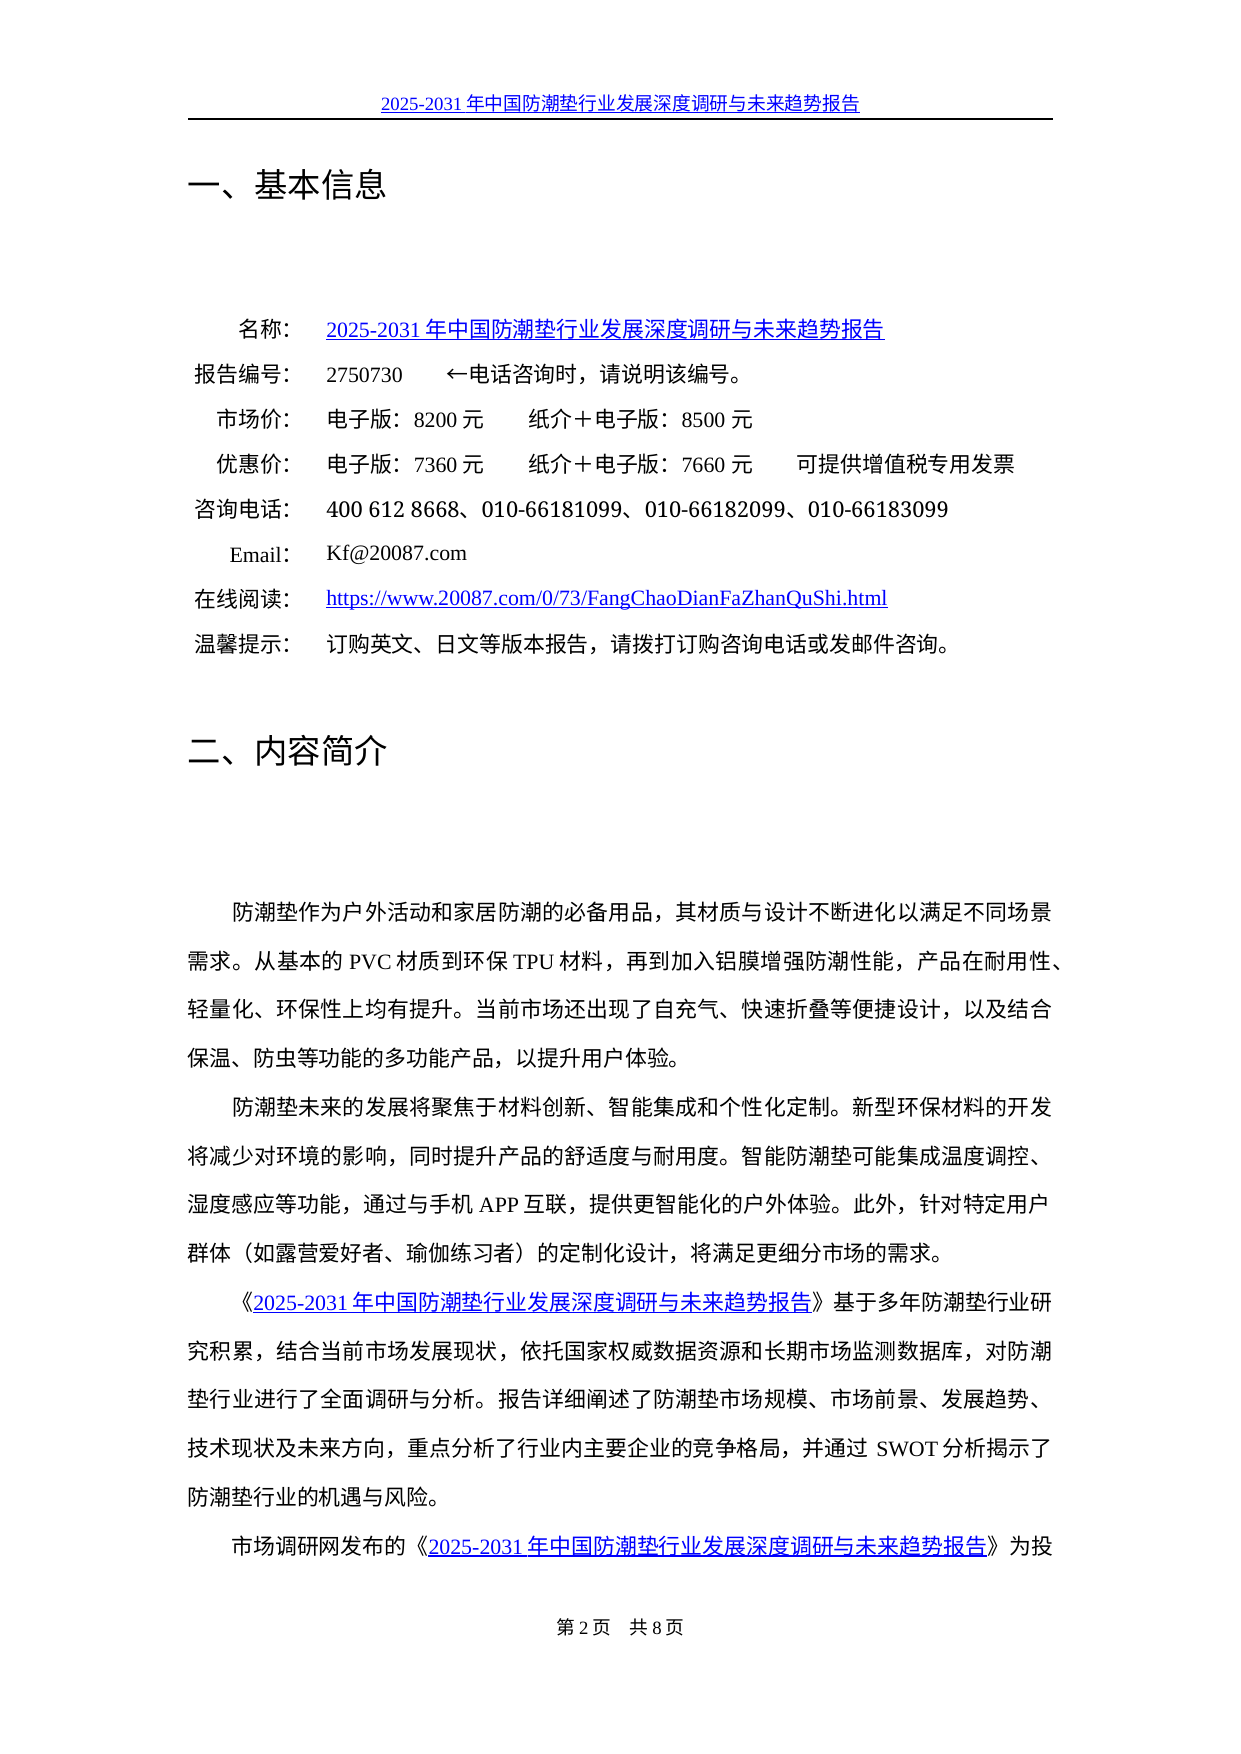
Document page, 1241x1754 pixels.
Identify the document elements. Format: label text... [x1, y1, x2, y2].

table_cell 2750730 ←电话咨询时，请说明该编号。 [315, 357, 1073, 402]
table_cell Kf@20087.com [315, 537, 1073, 582]
table_cell 订购英文、日文等版本报告，请拨打订购咨询电话或发邮件咨询。 [315, 627, 1073, 672]
table_header 名称： [167, 312, 315, 357]
table_cell 电子版：7360 元 纸介＋电子版：7660 元 可提供增值税专用发票 [315, 447, 1073, 492]
table_cell 咨询电话： [167, 492, 315, 537]
table_cell 电子版：8200 元 纸介＋电子版：8500 元 [315, 402, 1073, 447]
table_cell 温馨提示： [167, 627, 315, 672]
table_cell 市场价： [167, 402, 315, 447]
table_cell 在线阅读： [167, 582, 315, 627]
table_header 2025-2031年中国防潮垫行业发展深度调研与未来趋势报告 [315, 312, 1073, 357]
table_cell Email： [167, 537, 315, 582]
table_cell [315, 582, 1073, 627]
table_cell 优惠价： [167, 447, 315, 492]
table_cell 报告编号： [167, 357, 315, 402]
table_cell 400 612 8668、010-66181099、010-66182099、010-66183099 [315, 492, 1073, 537]
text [187, 894, 1053, 1561]
title 二、内容简介 [187, 717, 1053, 782]
title 一、基本信息 [187, 150, 1053, 215]
